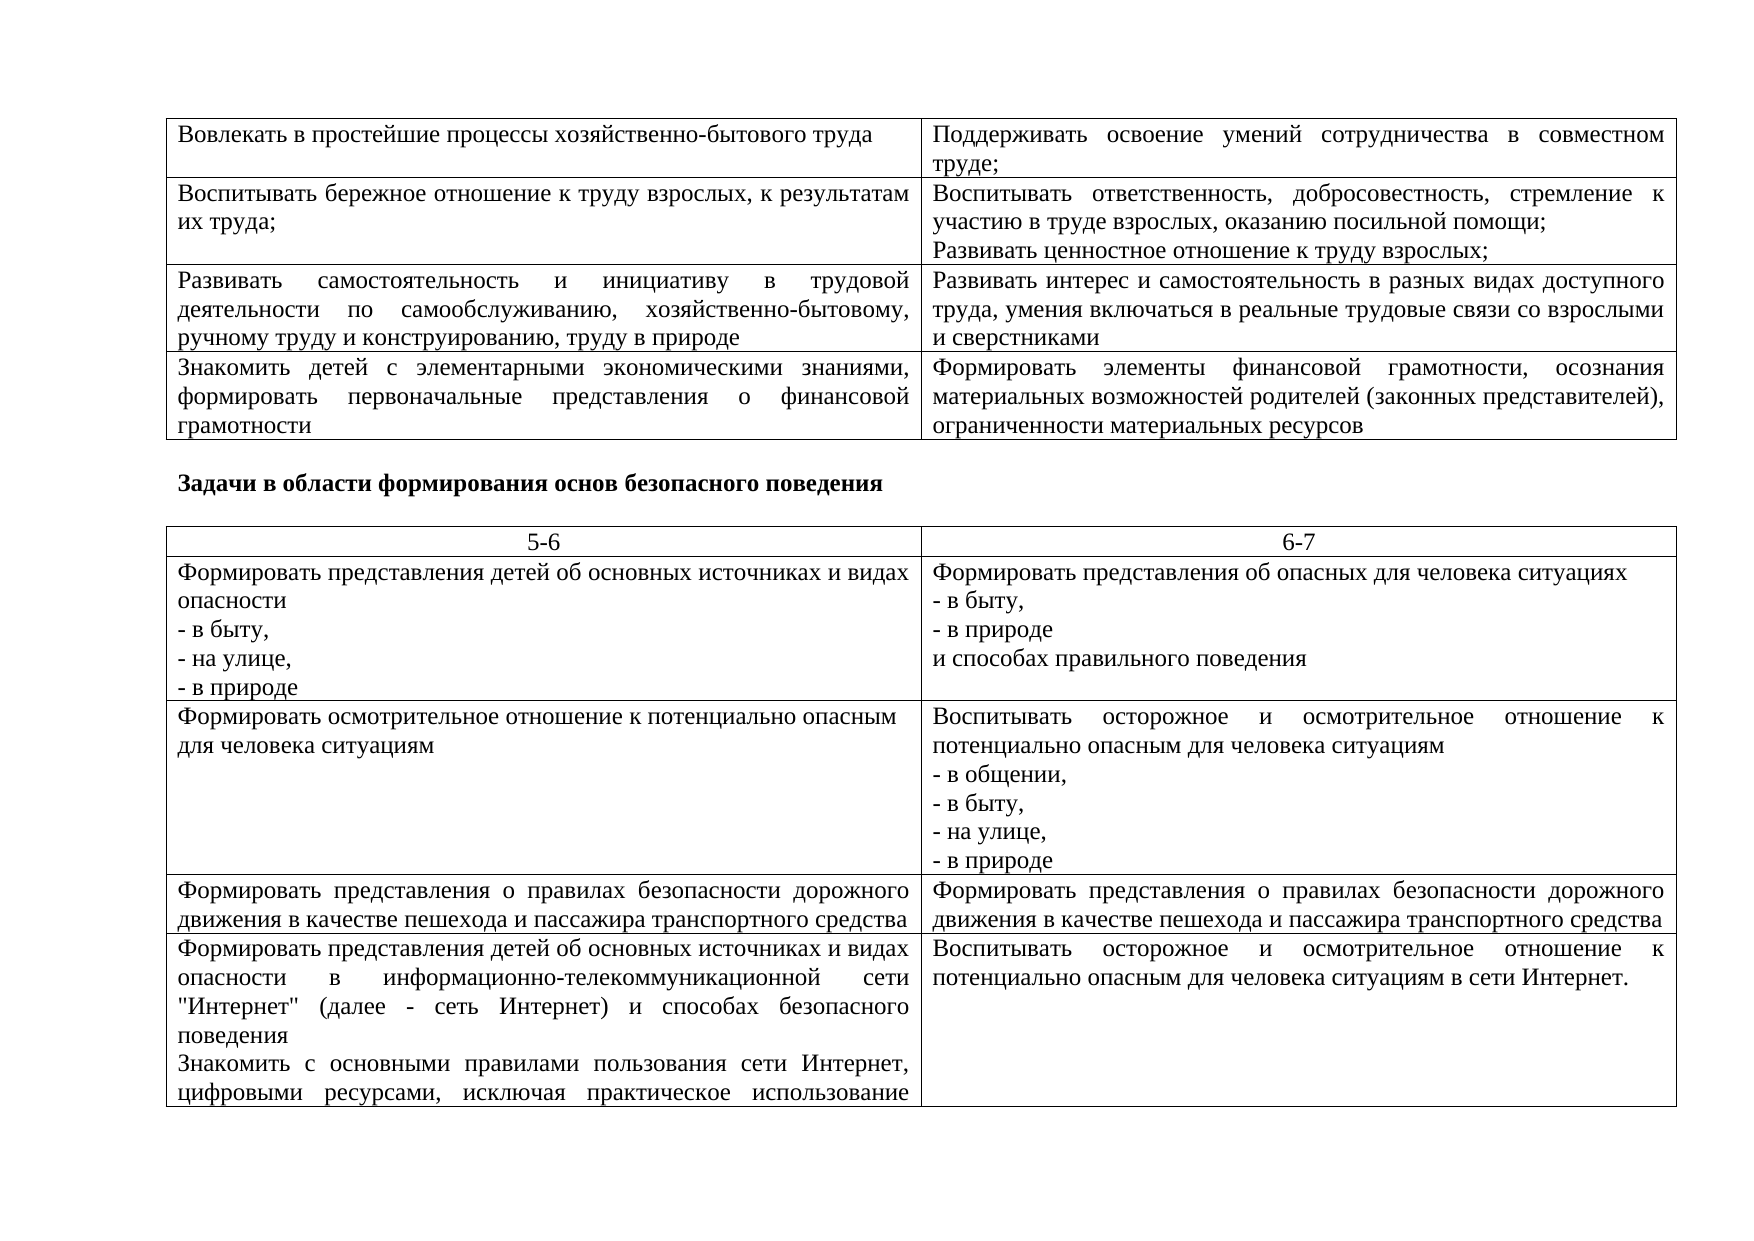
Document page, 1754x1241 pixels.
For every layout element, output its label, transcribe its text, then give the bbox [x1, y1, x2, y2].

table_cell Знакомить детей с элементарными экономическими знаниями, формировать первоначальные представления о финансовой грамотности [167, 352, 921, 438]
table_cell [922, 934, 1676, 1106]
table_cell Формировать представления о правилах безопасности дорожного движения в качестве пешехода и пассажира транспортного средства [922, 875, 1676, 932]
table_cell Вовлекать в простейшие процессы хозяйственно-бытового труда [167, 119, 921, 177]
table_header 5-6 [167, 527, 921, 556]
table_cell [167, 934, 921, 1106]
table_cell Воспитывать бережное отношение к труду взрослых, к результатам их труда; [167, 178, 921, 264]
table_cell Формировать представления детей об основных источниках и видах опасности - в быту, - на улице, - в природе [167, 557, 921, 700]
text Задачи в области формирования основ безопасного поведения [177, 468, 1665, 497]
table_cell Воспитывать осторожное и осмотрительное отношение к потенциально опасным для человека ситуациям - в общении, - в быту, - на улице, - в природе [922, 701, 1676, 874]
table_cell Формировать представления о правилах безопасности дорожного движения в качестве пешехода и пассажира транспортного средства [167, 875, 921, 932]
table_cell Формировать элементы финансовой грамотности, осознания материальных возможностей родителей (законных представителей), ограниченности материальных ресурсов [922, 352, 1676, 438]
table_cell Формировать осмотрительное отношение к потенциально опасным для человека ситуациям [167, 701, 921, 874]
table_header 6-7 [922, 527, 1676, 556]
table_cell Формировать представления об опасных для человека ситуациях - в быту, - в природе и способах правильного поведения [922, 557, 1676, 700]
table_cell Развивать интерес и самостоятельность в разных видах доступного труда, умения включаться в реальные трудовые связи со взрослыми и сверстниками [922, 265, 1676, 351]
table_cell Воспитывать ответственность, добросовестность, стремление к участию в труде взрослых, оказанию посильной помощи; Развивать ценностное отношение к труду взрослых; [922, 178, 1676, 264]
table_cell Поддерживать освоение умений сотрудничества в совместном труде; [922, 119, 1676, 177]
table_cell Развивать самостоятельность и инициативу в трудовой деятельности по самообслуживанию, хозяйственно-бытовому, ручному труду и конструированию, труду в природе [167, 265, 921, 351]
